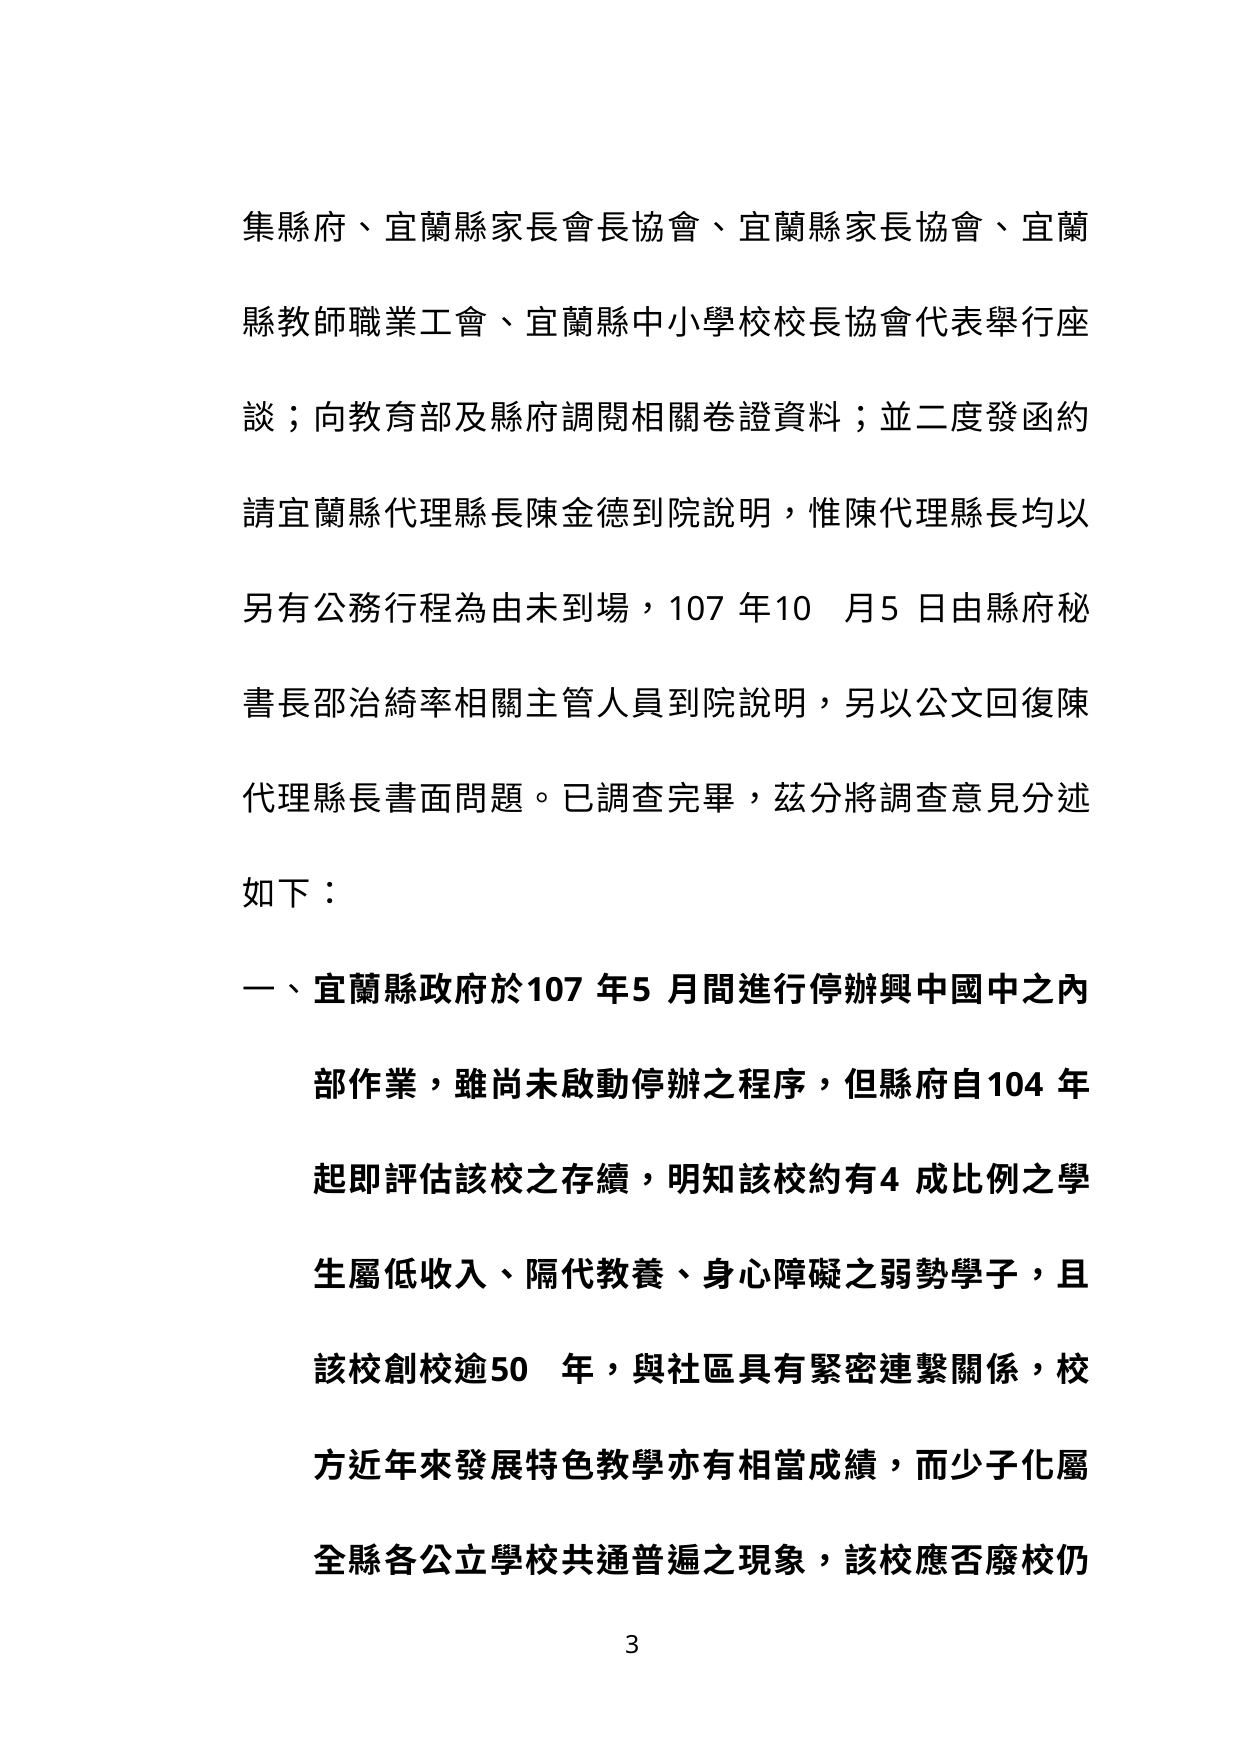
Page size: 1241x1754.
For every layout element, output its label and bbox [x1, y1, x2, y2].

text [242, 177, 1092, 939]
subtitle [208, 939, 1092, 1605]
